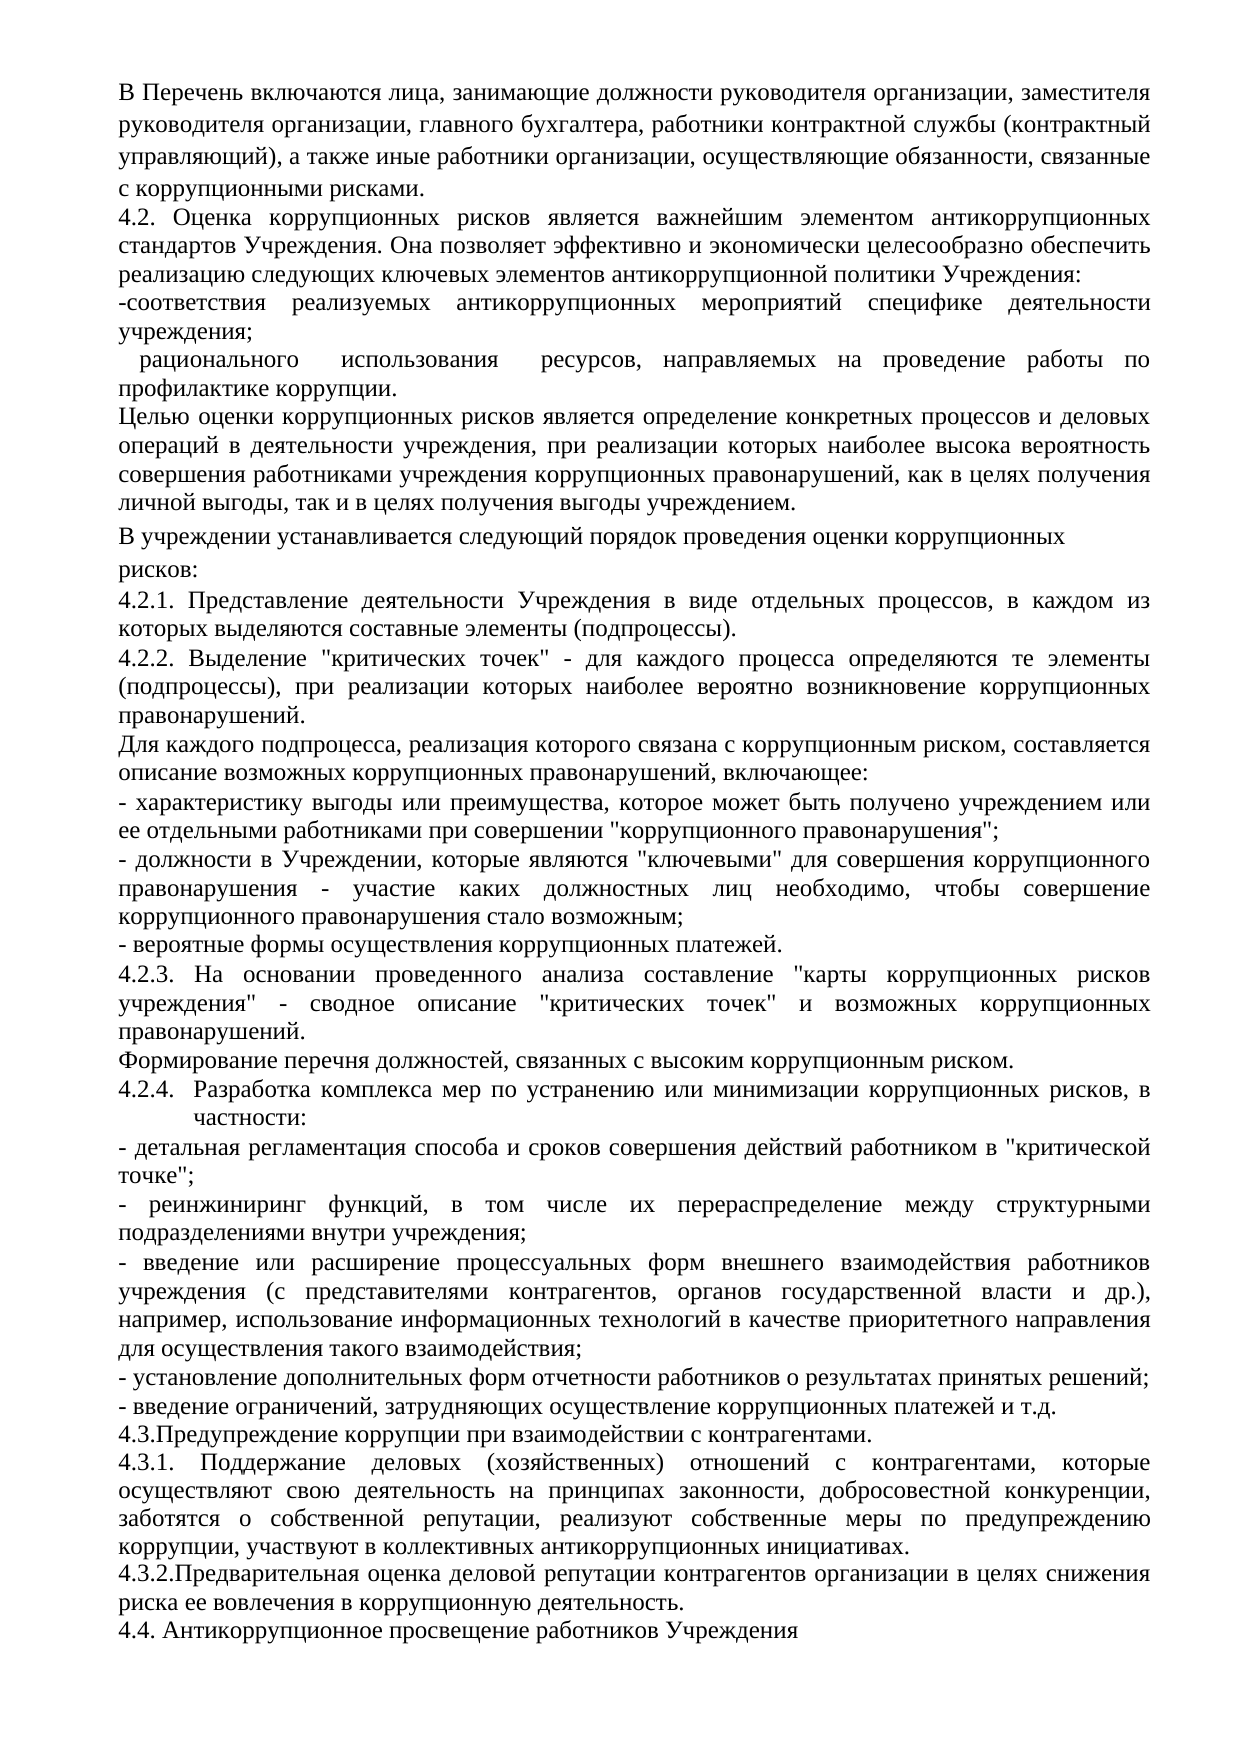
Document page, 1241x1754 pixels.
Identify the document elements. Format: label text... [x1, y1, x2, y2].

text 4.4. Антикоррупционное просвещение работников Учреждения [118, 1615, 1152, 1644]
text - детальная регламентация способа и сроков совершения действий работником в "критической точке"; [118, 1133, 1152, 1189]
text 4.2.3. На основании проведенного анализа составление "карты коррупционных рисков учреждения" - сводное описание "критических точек" и возможных коррупционных правонарушений. [118, 960, 1152, 1045]
text 4.3.1. Поддержание деловых (хозяйственных) отношений с контрагентами, которые осуществляют свою деятельность на принципах законности, добросовестной конкуренции, заботятся о собственной репутации, реализуют собственные меры по предупреждению коррупции, участвуют в коллективных антикоррупционных инициативах. [118, 1448, 1152, 1560]
text -соответствия реализуемых антикоррупционных мероприятий специфике деятельности учреждения; [118, 288, 1152, 345]
text 4.2.2. Выделение "критических точек" - для каждого процесса определяются те элементы (подпроцессы), при реализации которых наиболее вероятно возникновение коррупционных правонарушений. [118, 644, 1152, 728]
text В Перечень включаются лица, занимающие должности руководителя организации, заместителя руководителя организации, главного бухгалтера, работники контрактной службы (контрактный управляющий), а также иные работники организации, осуществляющие обязанности, связанные с коррупционными рисками. [118, 75, 1152, 202]
text 4.3.Предупреждение коррупции при взаимодействии с контрагентами. [118, 1420, 1152, 1448]
text - должности в Учреждении, которые являются "ключевыми" для совершения коррупционного правонарушения - участие каких должностных лиц необходимо, чтобы совершение коррупционного правонарушения стало возможным; [118, 845, 1152, 930]
text Целью оценки коррупционных рисков является определение конкретных процессов и деловых операций в деятельности учреждения, при реализации которых наиболее высока вероятность совершения работниками учреждения коррупционных правонарушений, как в целях получения личной выгоды, так и в целях получения выгоды учреждением. [118, 402, 1152, 516]
text Формирование перечня должностей, связанных с высоким коррупционным риском. [118, 1046, 1152, 1074]
text - характеристику выгоды или преимущества, которое может быть получено учреждением или ее отдельными работниками при совершении "коррупционного правонарушения"; [118, 788, 1152, 844]
text 4.2. Оценка коррупционных рисков является важнейшим элементом антикоррупционных стандартов Учреждения. Она позволяет эффективно и экономически целесообразно обеспечить реализацию следующих ключевых элементов антикоррупционной политики Учреждения: [118, 202, 1152, 288]
text Для каждого подпроцесса, реализация которого связана с коррупционным риском, составляется описание возможных коррупционных правонарушений, включающее: [118, 730, 1152, 786]
text В учреждении устанавливается следующий порядок проведения оценки коррупционных рисков: [118, 517, 1152, 584]
text 4.2.1. Представление деятельности Учреждения в виде отдельных процессов, в каждом из которых выделяются составные элементы (подпроцессы). [118, 586, 1152, 642]
text - вероятные формы осуществления коррупционных платежей. [118, 930, 1152, 958]
text 4.3.2.Предварительная оценка деловой репутации контрагентов организации в целях снижения риска ее вовлечения в коррупционную деятельность. [118, 1560, 1152, 1615]
text - введение ограничений, затрудняющих осуществление коррупционных платежей и т.д. [118, 1392, 1152, 1420]
text рационального использования ресурсов, направляемых на проведение работы по профилактике коррупции. [118, 345, 1152, 402]
text - установление дополнительных форм отчетности работников о результатах принятых решений; [118, 1363, 1152, 1391]
text - введение или расширение процессуальных форм внешнего взаимодействия работников учреждения (с представителями контрагентов, органов государственной власти и др.), например, использование информационных технологий в качестве приоритетного направления для осуществления такого взаимодействия; [118, 1248, 1152, 1362]
text - реинжиниринг функций, в том числе их перераспределение между структурными подразделениями внутри учреждения; [118, 1190, 1152, 1246]
list Разработка комплекса мер по устранению или минимизации коррупционных рисков, в частности: [118, 1076, 1152, 1131]
